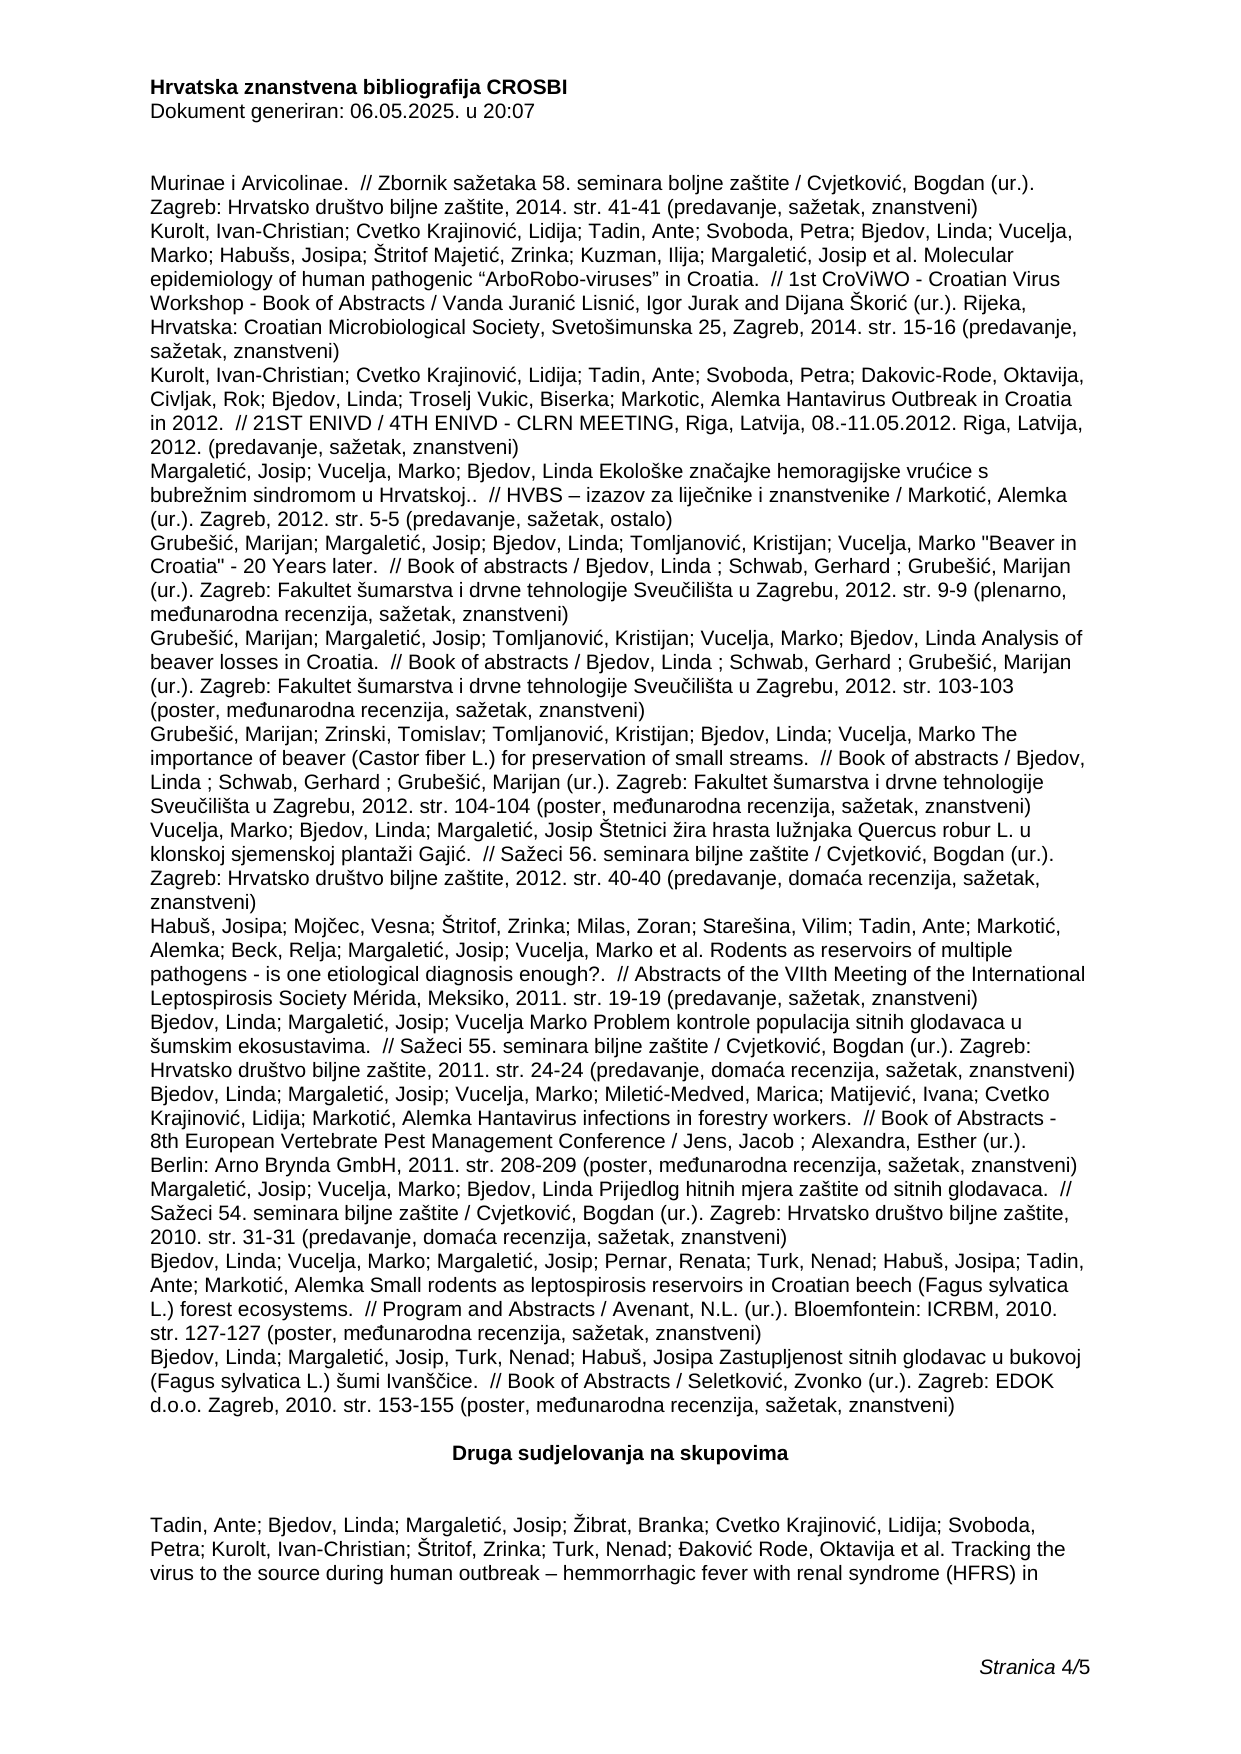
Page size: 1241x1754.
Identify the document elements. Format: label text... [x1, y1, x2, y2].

text Bjedov, Linda; Margaletić, Josip, Turk, Nenad; Habuš, Josipa [150, 1345, 1090, 1417]
text Bjedov, Linda; Margaletić, Josip; Vucelja Marko [150, 1009, 1090, 1081]
text Kurolt, Ivan-Christian; Cvetko Krajinović, Lidija; Tadin, Ante; Svoboda, Petra; Bjedov, Linda; Vucelja, Marko; Habušs, Josipa; Štritof Majetić, Zrinka; Kuzman, Ilija; Margaletić, Josip et al. [150, 219, 1090, 363]
text Kurolt, Ivan-Christian; Cvetko Krajinović, Lidija; Tadin, Ante; Svoboda, Petra; Dakovic-Rode, Oktavija, Civljak, Rok; Bjedov, Linda; Troselj Vukic, Biserka; Markotic, Alemka [150, 363, 1090, 458]
text Grubešić, Marijan; Margaletić, Josip; Tomljanović, Kristijan; Vucelja, Marko; Bjedov, Linda [150, 626, 1090, 722]
text Grubešić, Marijan; Margaletić, Josip; Bjedov, Linda; Tomljanović, Kristijan; Vucelja, Marko [150, 530, 1090, 626]
text Bjedov, Linda; Vucelja, Marko; Margaletić, Josip; Pernar, Renata; Turk, Nenad; Habuš, Josipa; Tadin, Ante; Markotić, Alemka [150, 1249, 1090, 1345]
text Habuš, Josipa; Mojčec, Vesna; Štritof, Zrinka; Milas, Zoran; Starešina, Vilim; Tadin, Ante; Markotić, Alemka; Beck, Relja; Margaletić, Josip; Vucelja, Marko et al. [150, 914, 1090, 1009]
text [150, 171, 1090, 219]
subtitle Druga sudjelovanja na skupovima [150, 1441, 1090, 1465]
text Bjedov, Linda; Margaletić, Josip; Vucelja, Marko; Miletić-Medved, Marica; Matijević, Ivana; Cvetko Krajinović, Lidija; Markotić, Alemka [150, 1081, 1090, 1177]
text Vucelja, Marko; Bjedov, Linda; Margaletić, Josip [150, 818, 1090, 914]
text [150, 1513, 1090, 1584]
text Margaletić, Josip; Vucelja, Marko; Bjedov, Linda [150, 458, 1090, 530]
text Grubešić, Marijan; Zrinski, Tomislav; Tomljanović, Kristijan; Bjedov, Linda; Vucelja, Marko [150, 722, 1090, 818]
text Margaletić, Josip; Vucelja, Marko; Bjedov, Linda [150, 1177, 1090, 1249]
